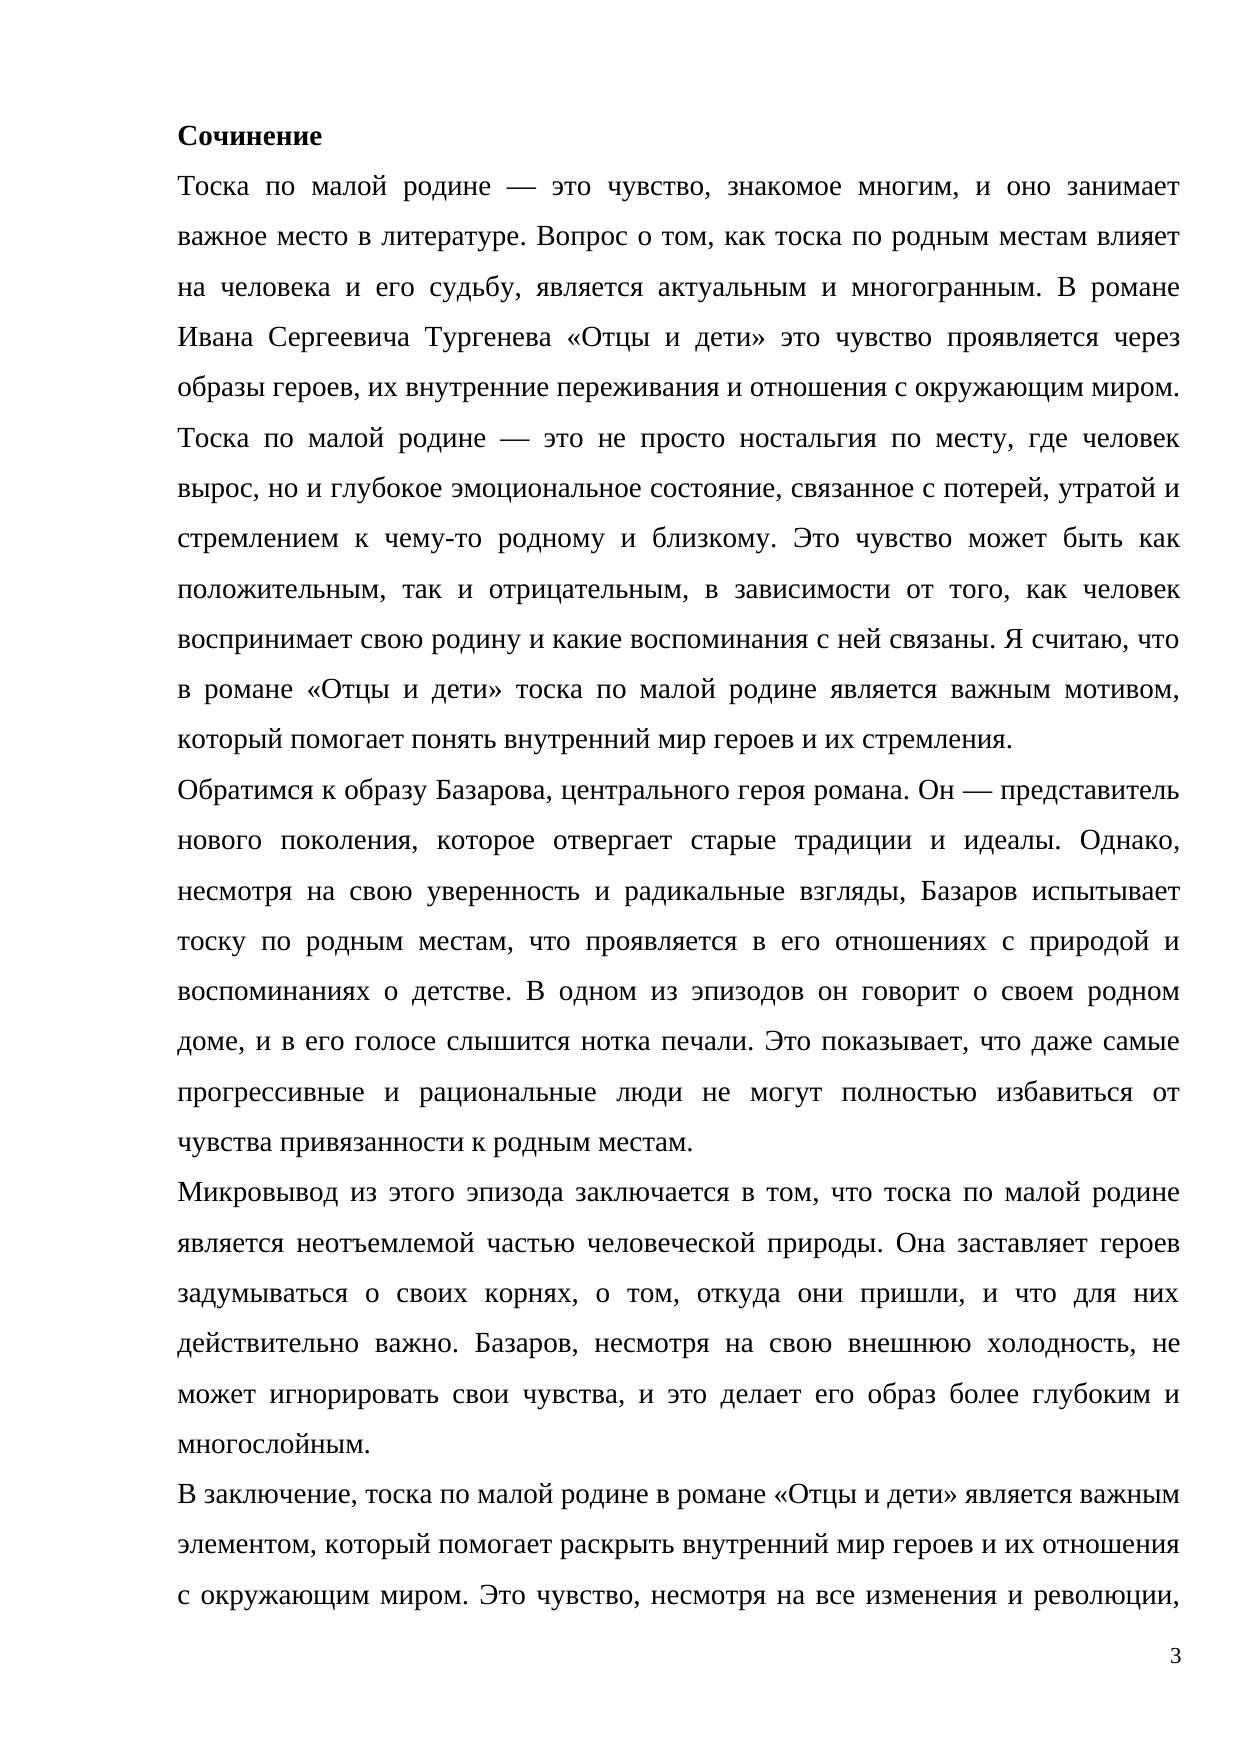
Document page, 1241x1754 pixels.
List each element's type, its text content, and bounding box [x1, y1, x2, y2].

subtitle Сочинение [177, 118, 1181, 152]
text Микровывод из этого эпизода заключается в том, что тоска по малой родине является неотъемлемой частью человеческой природы. Она заставляет героев задумываться о своих корнях, о том, откуда они пришли, и что для них действительно важно. Базаров, несмотря на свою внешнюю холодность, не может игнорировать свои чувства, и это делает его образ более глубоким и многослойным. [177, 1174, 1181, 1459]
text Тоска по малой родине — это не просто ностальгия по месту, где человек вырос, но и глубокое эмоциональное состояние, связанное с потерей, утратой и стремлением к чему-то родному и близкому. Это чувство может быть как положительным, так и отрицательным, в зависимости от того, как человек воспринимает свою родину и какие воспоминания с ней связаны. Я считаю, что в романе «Отцы и дети» тоска по малой родине является важным мотивом, который помогает понять внутренний мир героев и их стремления. [177, 420, 1181, 755]
text Тоска по малой родине — это чувство, знакомое многим, и оно занимает важное место в литературе. Вопрос о том, как тоска по родным местам влияет на человека и его судьбу, является актуальным и многогранным. В романе Ивана Сергеевича Тургенева «Отцы и дети» это чувство проявляется через образы героев, их внутренние переживания и отношения с окружающим миром. [177, 168, 1181, 403]
text Обратимся к образу Базарова, центрального героя романа. Он — представитель нового поколения, которое отвергает старые традиции и идеалы. Однако, несмотря на свою уверенность и радикальные взгляды, Базаров испытывает тоску по родным местам, что проявляется в его отношениях с природой и воспоминаниях о детстве. В одном из эпизодов он говорит о своем родном доме, и в его голосе слышится нотка печали. Это показывает, что даже самые прогрессивные и рациональные люди не могут полностью избавиться от чувства привязанности к родным местам. [177, 772, 1181, 1158]
